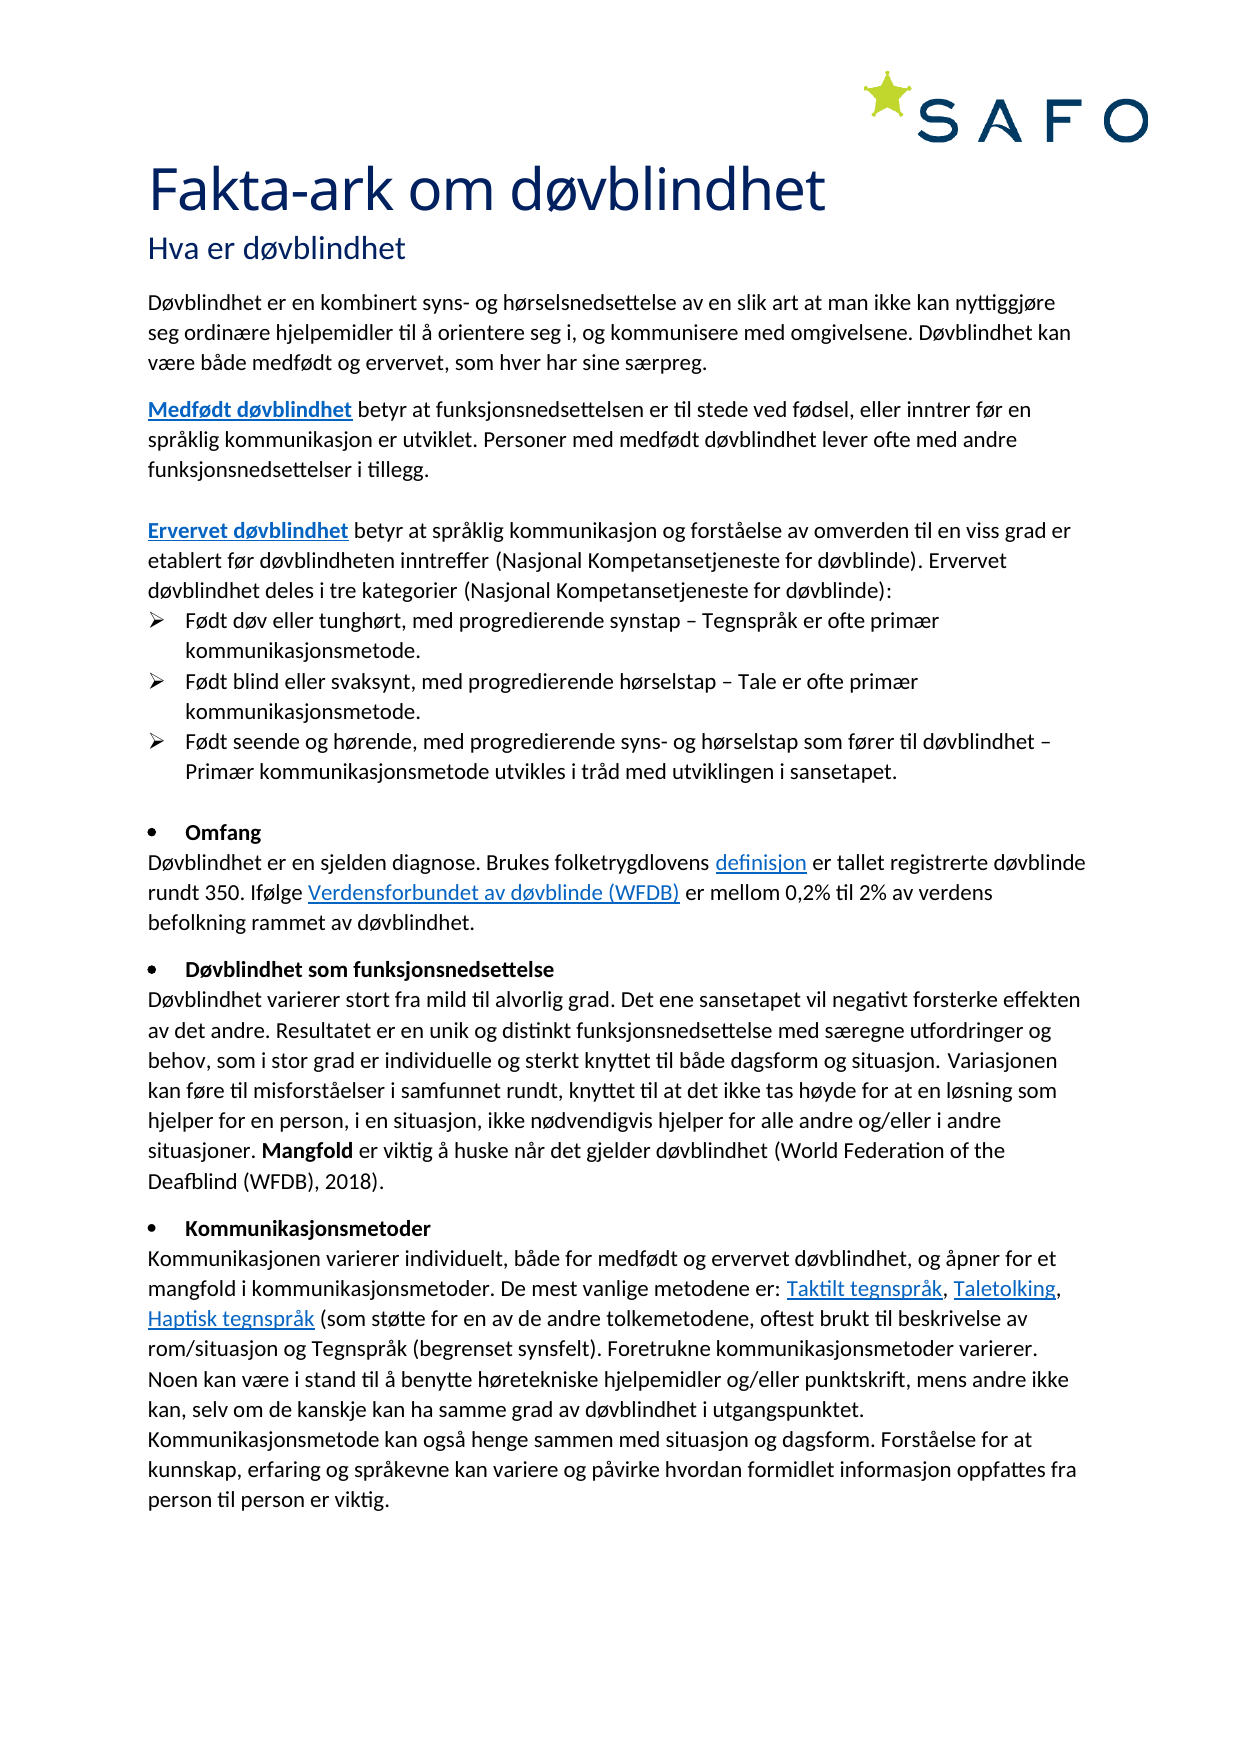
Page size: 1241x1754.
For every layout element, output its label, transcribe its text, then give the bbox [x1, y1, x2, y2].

picture [863, 71, 1157, 147]
list Døvblindhet som funksjonsnedsettelse [148, 955, 1093, 983]
list Omfang [148, 818, 1093, 846]
text Hva er døvblindhet [148, 227, 1093, 268]
list Født seende og hørende, med progredierende syns- og hørselstap som fører til døvblindhet – Primær kommunikasjonsmetode utvikles i tråd med utviklingen i sansetapet. [148, 727, 1093, 786]
list Født blind eller svaksynt, med progredierende hørselstap – Tale er ofte primær kommunikasjonsmetode. [148, 667, 1093, 725]
list Kommunikasjonsmetoder [148, 1214, 1093, 1242]
title Fakta-ark om døvblindhet [148, 148, 1093, 227]
text Kommunikasjonen varierer individuelt, både for medfødt og ervervet døvblindhet, og åpner for et mangfold i kommunikasjonsmetoder. De mest vanlige metodene er: Taktilt tegnspråk, Taletolking, Haptisk tegnspråk (som støtte for en av de andre tolkemetodene, oftest brukt til beskrivelse av rom/situasjon og Tegnspråk (begrenset synsfelt). Foretrukne kommunikasjonsmetoder varierer. Noen kan være i stand til å benytte høretekniske hjelpemidler og/eller punktskrift, mens andre ikke kan, selv om de kanskje kan ha samme grad av døvblindhet i utgangspunktet. Kommunikasjonsmetode kan også henge sammen med situasjon og dagsform. Forståelse for at kunnskap, erfaring og språkevne kan variere og påvirke hvordan formidlet informasjon oppfattes fra person til person er viktig. [148, 1244, 1093, 1514]
list Født døv eller tunghørt, med progredierende synstap – Tegnspråk er ofte primær kommunikasjonsmetode. [148, 606, 1093, 665]
text Døvblindhet varierer stort fra mild til alvorlig grad. Det ene sansetapet vil negativt forsterke effekten av det andre. Resultatet er en unik og distinkt funksjonsnedsettelse med særegne utfordringer og behov, som i stor grad er individuelle og sterkt knyttet til både dagsform og situasjon. Variasjonen kan føre til misforståelser i samfunnet rundt, knyttet til at det ikke tas høyde for at en løsning som hjelper for en person, i en situasjon, ikke nødvendigvis hjelper for alle andre og/eller i andre situasjoner. Mangfold er viktig å huske når det gjelder døvblindhet. [148, 986, 1093, 1195]
text Døvblindhet er en kombinert syns- og hørselsnedsettelse av en slik art at man ikke kan nyttiggjøre seg ordinære hjelpemidler til å orientere seg i, og kommunisere med omgivelsene. Døvblindhet kan være både medfødt og ervervet, som hver har sine særpreg. [148, 288, 1093, 376]
text Medfødt døvblindhet betyr at funksjonsnedsettelsen er til stede ved fødsel, eller inntrer før en språklig kommunikasjon er utviklet. Personer med medfødt døvblindhet lever ofte med andre funksjonsnedsettelser i tillegg. [148, 395, 1093, 483]
text Ervervet døvblindhet betyr at språklig kommunikasjon og forståelse av omverden til en viss grad er etablert før døvblindheten inntreffer. Ervervet døvblindhet deles i tre kategorier: [148, 516, 1093, 604]
text Døvblindhet er en sjelden diagnose. Brukes folketrygdlovens definisjon er tallet registrerte døvblinde rundt 350. Ifølge Verdensforbundet av døvblinde (WFDB) er mellom 0,2% til 2% av verdens befolkning rammet av døvblindhet. [148, 848, 1093, 937]
